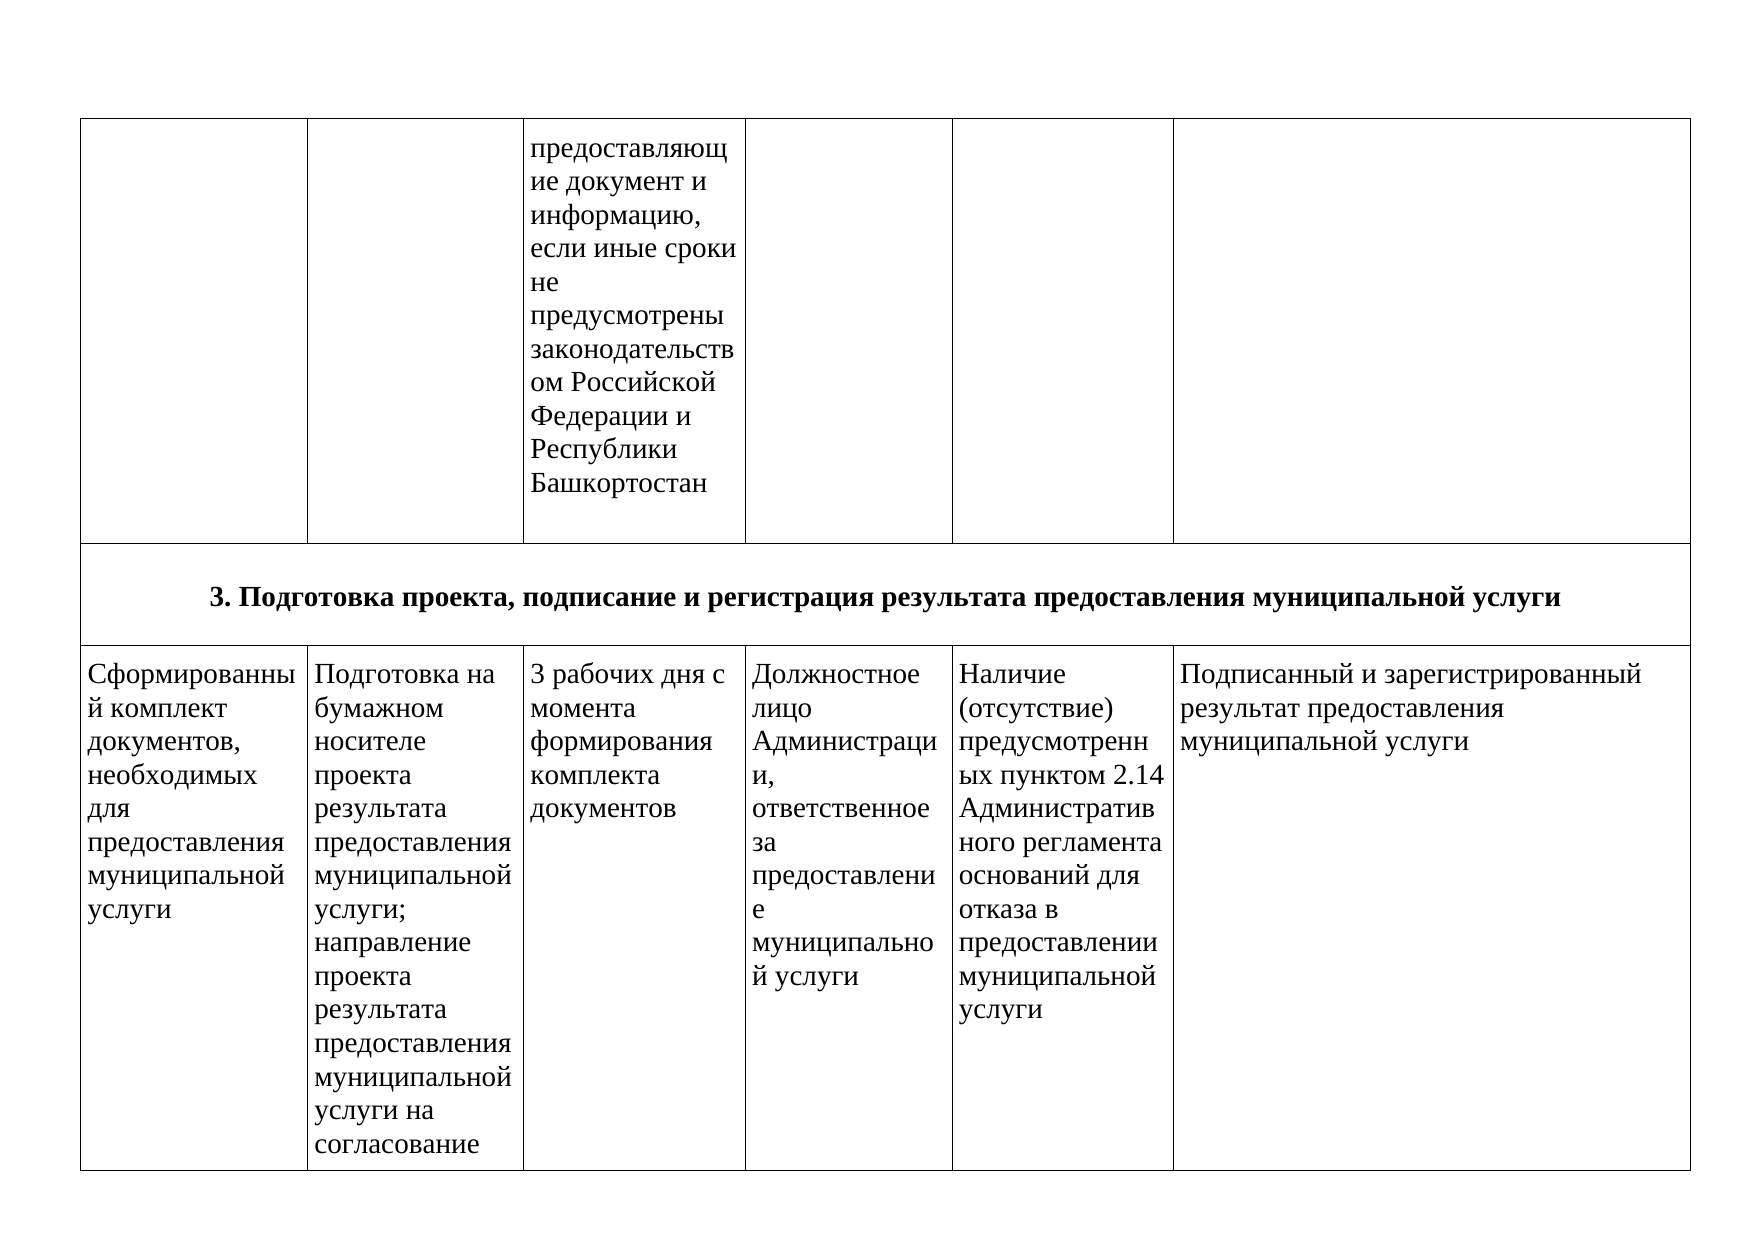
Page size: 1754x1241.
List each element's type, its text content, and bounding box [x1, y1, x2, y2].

table_cell - [953, 119, 1173, 543]
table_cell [308, 646, 523, 1170]
table_cell 3. Подготовка проекта, подписание и регистрация результата предоставления муниципальной услуги [81, 544, 1690, 644]
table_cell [524, 119, 745, 543]
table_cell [1174, 119, 1690, 543]
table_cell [81, 646, 307, 1170]
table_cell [746, 646, 952, 1170]
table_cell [524, 646, 745, 1170]
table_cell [308, 119, 523, 543]
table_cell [1174, 646, 1690, 1170]
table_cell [953, 646, 1173, 1170]
